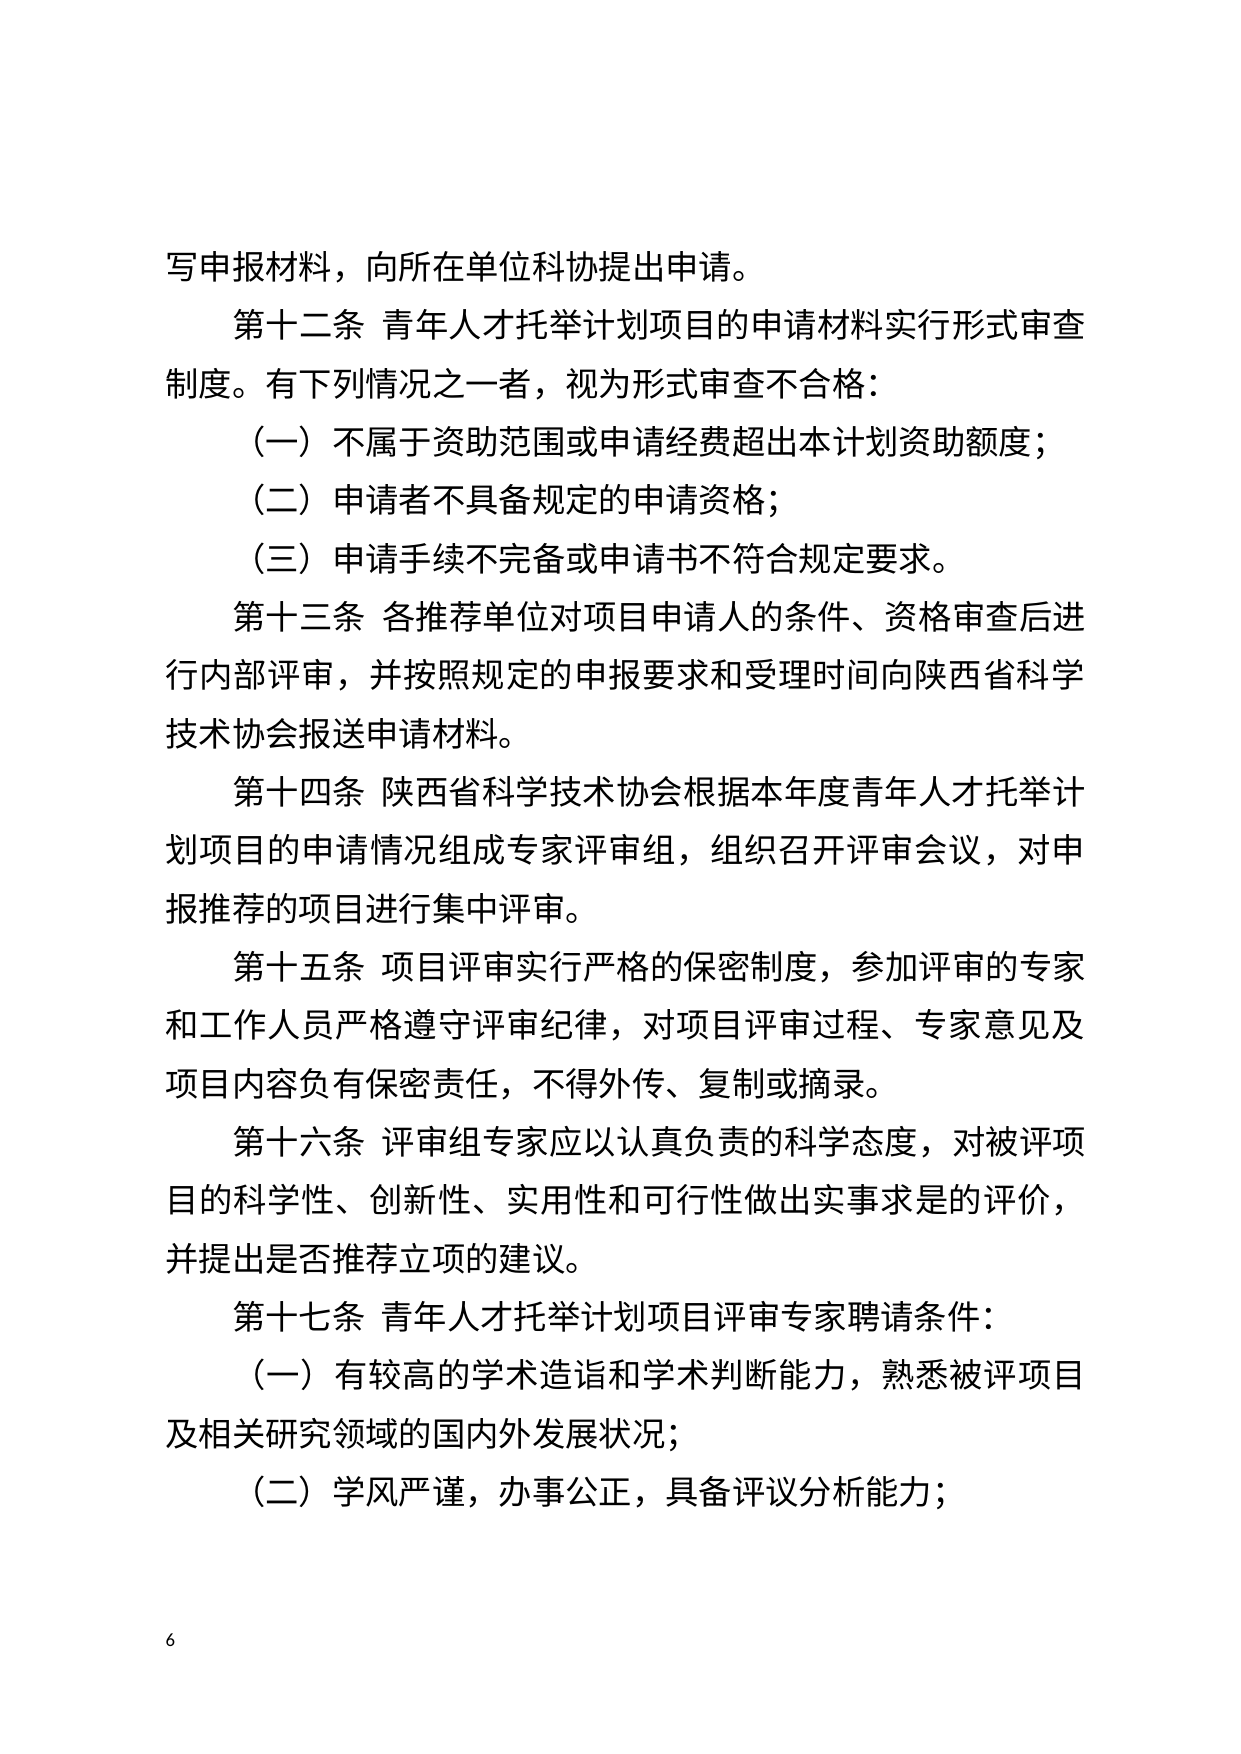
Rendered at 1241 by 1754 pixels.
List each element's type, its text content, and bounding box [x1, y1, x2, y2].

text 第十三条 各推荐单位对项目申请人的条件、资格审查后进行内部评审，并按照规定的申报要求和受理时间向陕西省科学技术协会报送申请材料。 [165, 583, 1087, 758]
text 第十七条 青年人才托举计划项目评审专家聘请条件： [165, 1283, 1087, 1341]
text 第十四条 陕西省科学技术协会根据本年度青年人才托举计划项目的申请情况组成专家评审组，组织召开评审会议，对申报推荐的项目进行集中评审。 [165, 758, 1087, 933]
text （一）有较高的学术造诣和学术判断能力，熟悉被评项目及相关研究领域的国内外发展状况； [165, 1341, 1087, 1458]
text 第十二条 青年人才托举计划项目的申请材料实行形式审查制度。有下列情况之一者，视为形式审查不合格： [165, 291, 1087, 408]
text （二）学风严谨，办事公正，具备评议分析能力； [165, 1458, 1087, 1516]
text 第十六条 评审组专家应以认真负责的科学态度，对被评项目的科学性、创新性、实用性和可行性做出实事求是的评价，并提出是否推荐立项的建议。 [165, 1108, 1087, 1283]
text 第十五条 项目评审实行严格的保密制度，参加评审的专家和工作人员严格遵守评审纪律，对项目评审过程、专家意见及项目内容负有保密责任，不得外传、复制或摘录。 [165, 933, 1087, 1108]
text （一）不属于资助范围或申请经费超出本计划资助额度； [165, 408, 1087, 466]
text （三）申请手续不完备或申请书不符合规定要求。 [165, 524, 1087, 583]
text （二）申请者不具备规定的申请资格； [165, 466, 1087, 524]
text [165, 233, 1087, 291]
